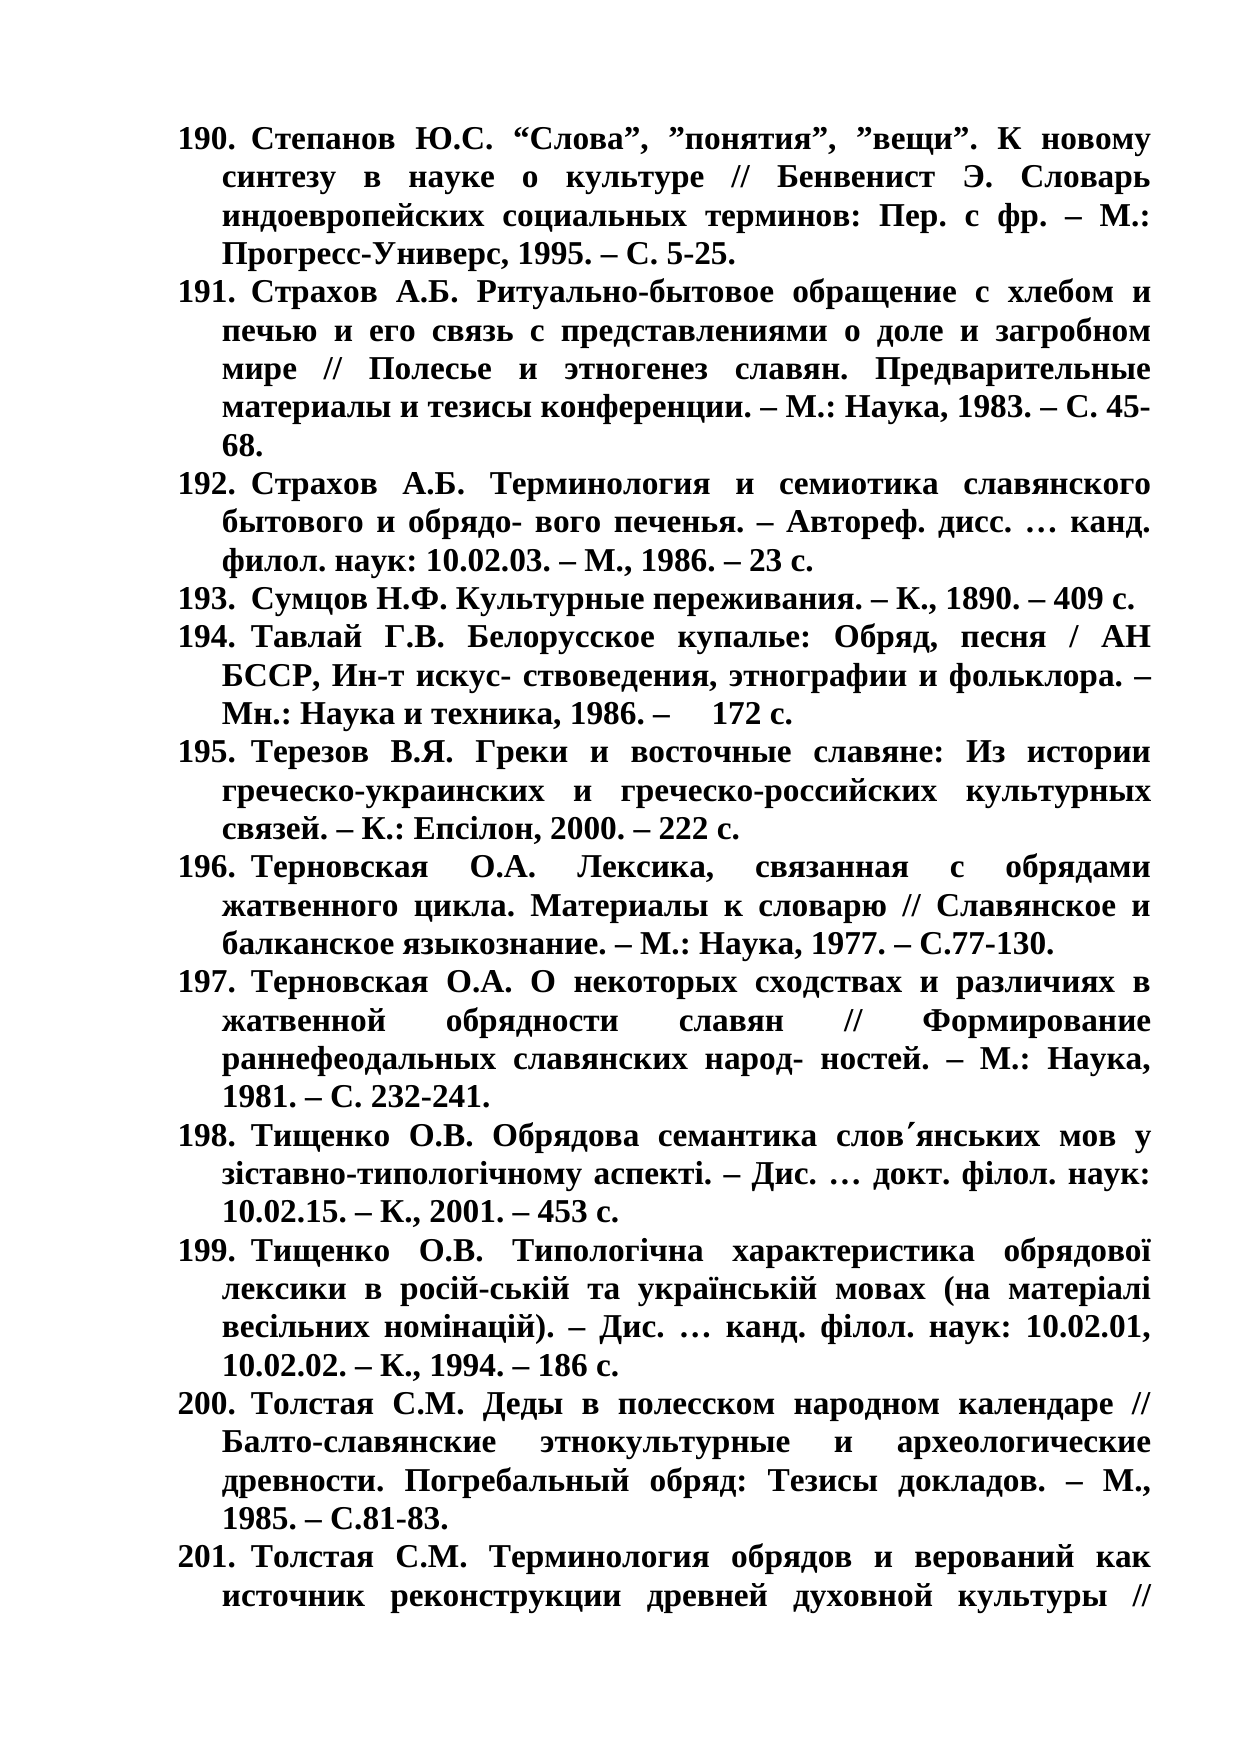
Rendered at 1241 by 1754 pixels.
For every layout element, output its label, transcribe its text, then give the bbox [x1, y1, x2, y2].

title Тавлай Г.В. Белорусское купалье: Обряд, песня / АН БССР, Ин-т искус- ствоведения, этнографии и фольклора. – Мн.: Наука и техника, 1986. – 172 с. [177, 616, 1152, 731]
title Тищенко О.В. Обрядова семантика словянських мов у зіставно-типологічному аспекті. – Дис. … докт. філол. наук: 10.02.15. – К., 2001. – 453 с. [177, 1115, 1152, 1230]
title Терновская О.А. О некоторых сходствах и различиях в жатвенной обрядности славян // Формирование раннефеодальных славянских народ- ностей. – М.: Наука, 1981. – С. 232-241. [177, 961, 1152, 1115]
title Терезов В.Я. Греки и восточные славяне: Из истории греческо-украинских и греческо-российских культурных связей. – К.: Епсілон, 2000. – 222 с. [177, 731, 1152, 846]
title Терновская О.А. Лексика, связанная с обрядами жатвенного цикла. Материалы к словарю // Славянское и балканское языкознание. – М.: Наука, 1977. – С.77-130. [177, 846, 1152, 961]
title Сумцов Н.Ф. Культурные переживания. – К., 1890. – 409 с. [177, 578, 1152, 616]
title Толстая С.М. Деды в полесском народном календаре // Балто-славянские этнокультурные и археологические древности. Погребальный обряд: Тезисы докладов. – М., 1985. – С.81-83. [177, 1383, 1152, 1536]
title Страхов А.Б. Терминология и семиотика славянского бытового и обрядо- вого печенья. – Автореф. дисс. … канд. филол. наук: 10.02.03. – М., 1986. – 23 с. [177, 463, 1152, 578]
title Страхов А.Б. Ритуально-бытовое обращение с хлебом и печью и его связь с представлениями о доле и загробном мире // Полесье и этногенез славян. Предварительные материалы и тезисы конференции. – М.: Наука, 1983. – С. 45-68. [177, 271, 1152, 463]
title Степанов Ю.С. “Слова”, ”понятия”, ”вещи”. К новому синтезу в науке о культуре // Бенвенист Э. Словарь индоевропейских социальных терминов: Пер. с фр. – М.: Прогресс-Универс, 1995. – С. 5-25. [177, 118, 1152, 271]
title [177, 1536, 1152, 1613]
title Тищенко О.В. Типологічна характеристика обрядової лексики в росій-ській та українській мовах (на матеріалі весільних номінацій). – Дис. … канд. філол. наук: 10.02.01, 10.02.02. – К., 1994. – 186 с. [177, 1230, 1152, 1383]
